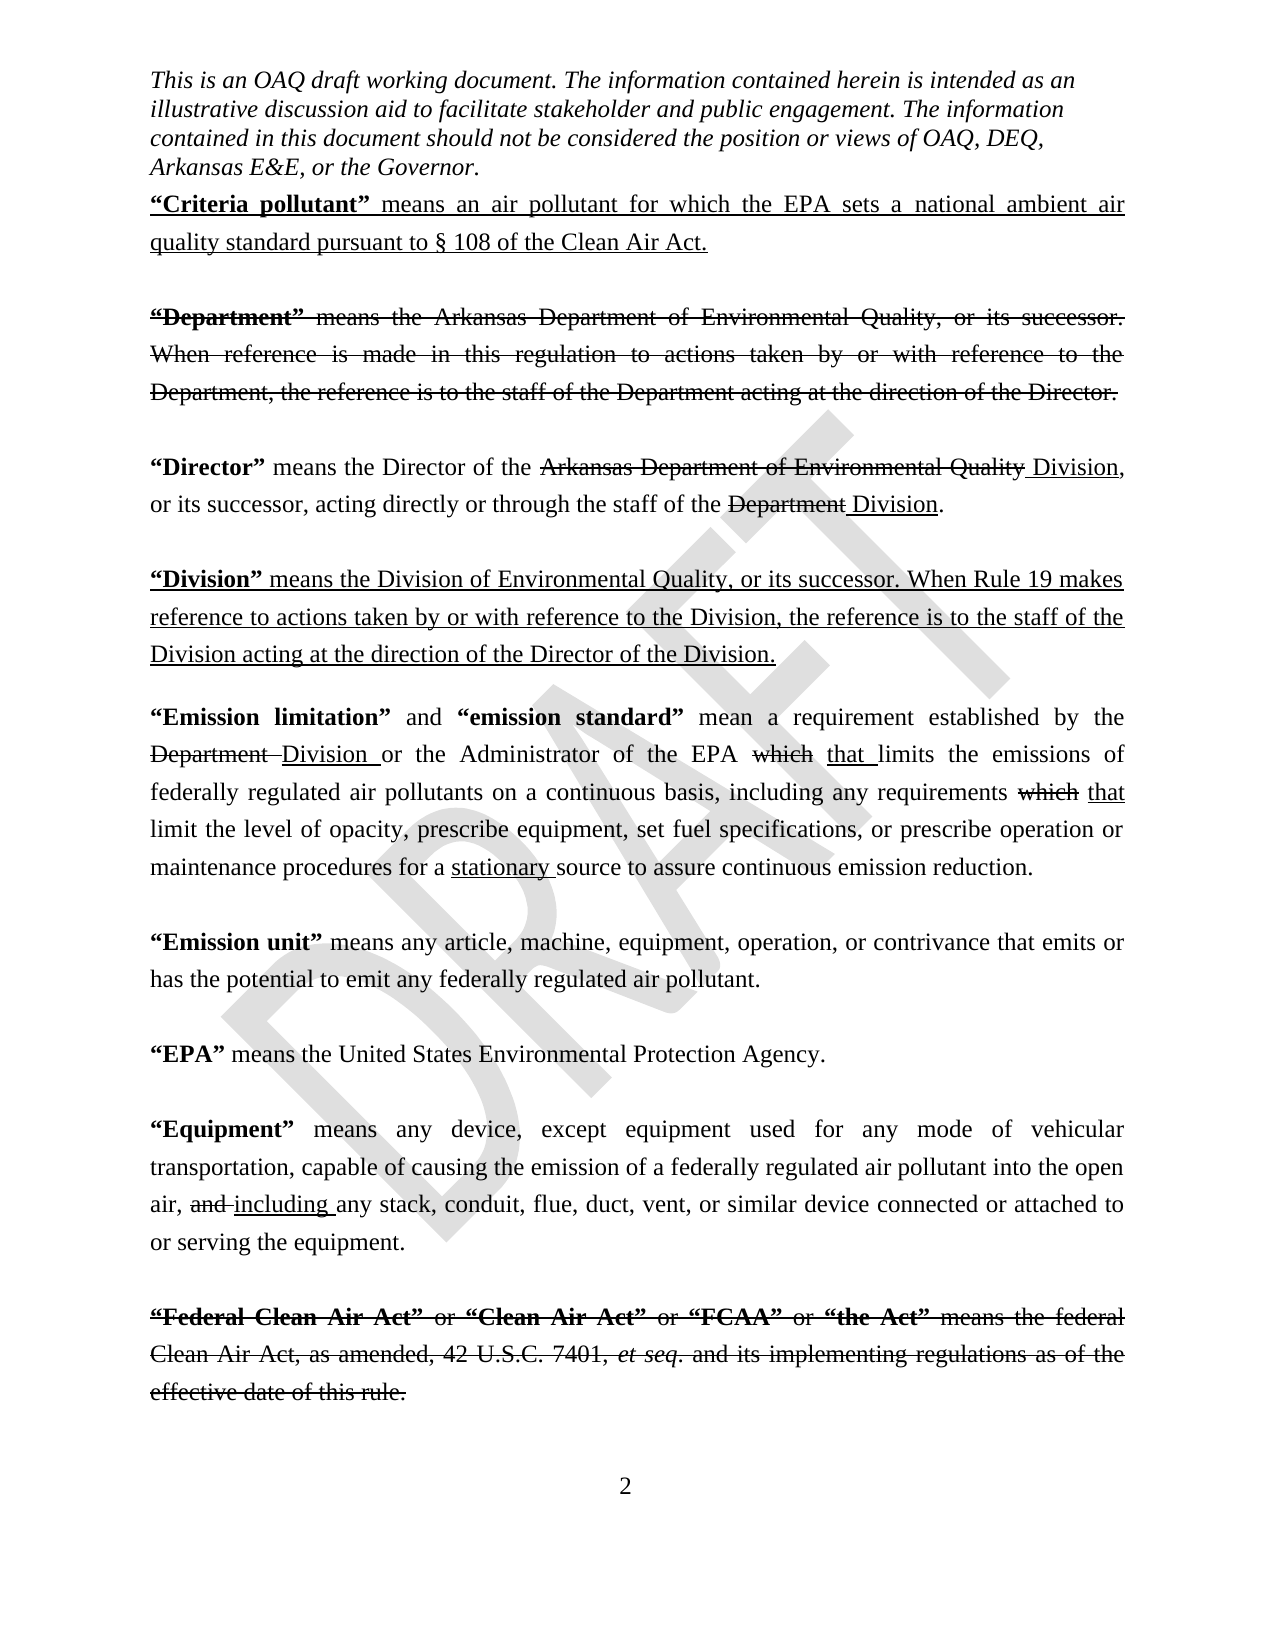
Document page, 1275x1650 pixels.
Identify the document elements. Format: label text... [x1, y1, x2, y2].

text “Department” means the Arkansas Department of Environmental Quality, or its successor. When reference is made in this regulation to actions taken by or with reference to the Department, the reference is to the staff of the Department acting at the direction of the Director. [150, 293, 1125, 317]
text “Federal Clean Air Act” or “Clean Air Act” or “FCAA” or “the Act” means the federal Clean Air Act, as amended, 42 U.S.C. 7401, et seq. and its implementing regulations as of the effective date of this rule. [150, 1293, 1125, 1317]
text “EPA” means the United States Environmental Protection Agency. [150, 1031, 1125, 1068]
text “Division” means the Division of Environmental Quality, or its successor. When Rule 19 makes reference to actions taken by or with reference to the Division, the reference is to the staff of the Division acting at the direction of the Director of the Division. [150, 628, 1125, 668]
text “Emission limitation” and “emission standard” mean a requirement established by the Department Division or the Administrator of the EPA which that limits the emissions of federally regulated air pollutants on a continuous basis, including any requirements which that limit the level of opacity, prescribe equipment, set fuel specifications, or prescribe operation or maintenance procedures for a stationary source to assure continuous emission reduction. [150, 693, 1125, 881]
text “Equipment” means any device, except equipment used for any mode of vehicular transportation, capable of causing the emission of a federally regulated air pollutant into the open air, and including any stack, conduit, flue, duct, vent, or similar device connected or attached to or serving the equipment. [150, 1106, 1125, 1256]
text “Federal Clean Air Act” or “Clean Air Act” or “FCAA” or “the Act” means the federal Clean Air Act, as amended, 42 U.S.C. 7401, et seq. and its implementing regulations as of the effective date of this rule. [150, 1319, 1125, 1355]
text “Department” means the Arkansas Department of Environmental Quality, or its successor. When reference is made in this regulation to actions taken by or with reference to the Department, the reference is to the staff of the Department acting at the direction of the Director. [150, 319, 1125, 406]
text “Director” means the Director of the Arkansas Department of Environmental Quality Division, or its successor, acting directly or through the staff of the Department Division. [150, 443, 1125, 518]
text “Criteria pollutant” means an air pollutant for which the EPA sets a national ambient air quality standard pursuant to § 108 of the Clean Air Act. [150, 181, 1125, 214]
text “Division” means the Division of Environmental Quality, or its successor. When Rule 19 makes reference to actions taken by or with reference to the Division, the reference is to the staff of the Division acting at the direction of the Director of the Division. [150, 556, 1125, 627]
text “Criteria pollutant” means an air pollutant for which the EPA sets a national ambient air quality standard pursuant to § 108 of the Clean Air Act. [150, 216, 1125, 256]
text “Federal Clean Air Act” or “Clean Air Act” or “FCAA” or “the Act” means the federal Clean Air Act, as amended, 42 U.S.C. 7401, et seq. and its implementing regulations as of the effective date of this rule. [150, 1356, 1125, 1406]
text “Emission unit” means any article, machine, equipment, operation, or contrivance that emits or has the potential to emit any federally regulated air pollutant. [150, 918, 1125, 993]
